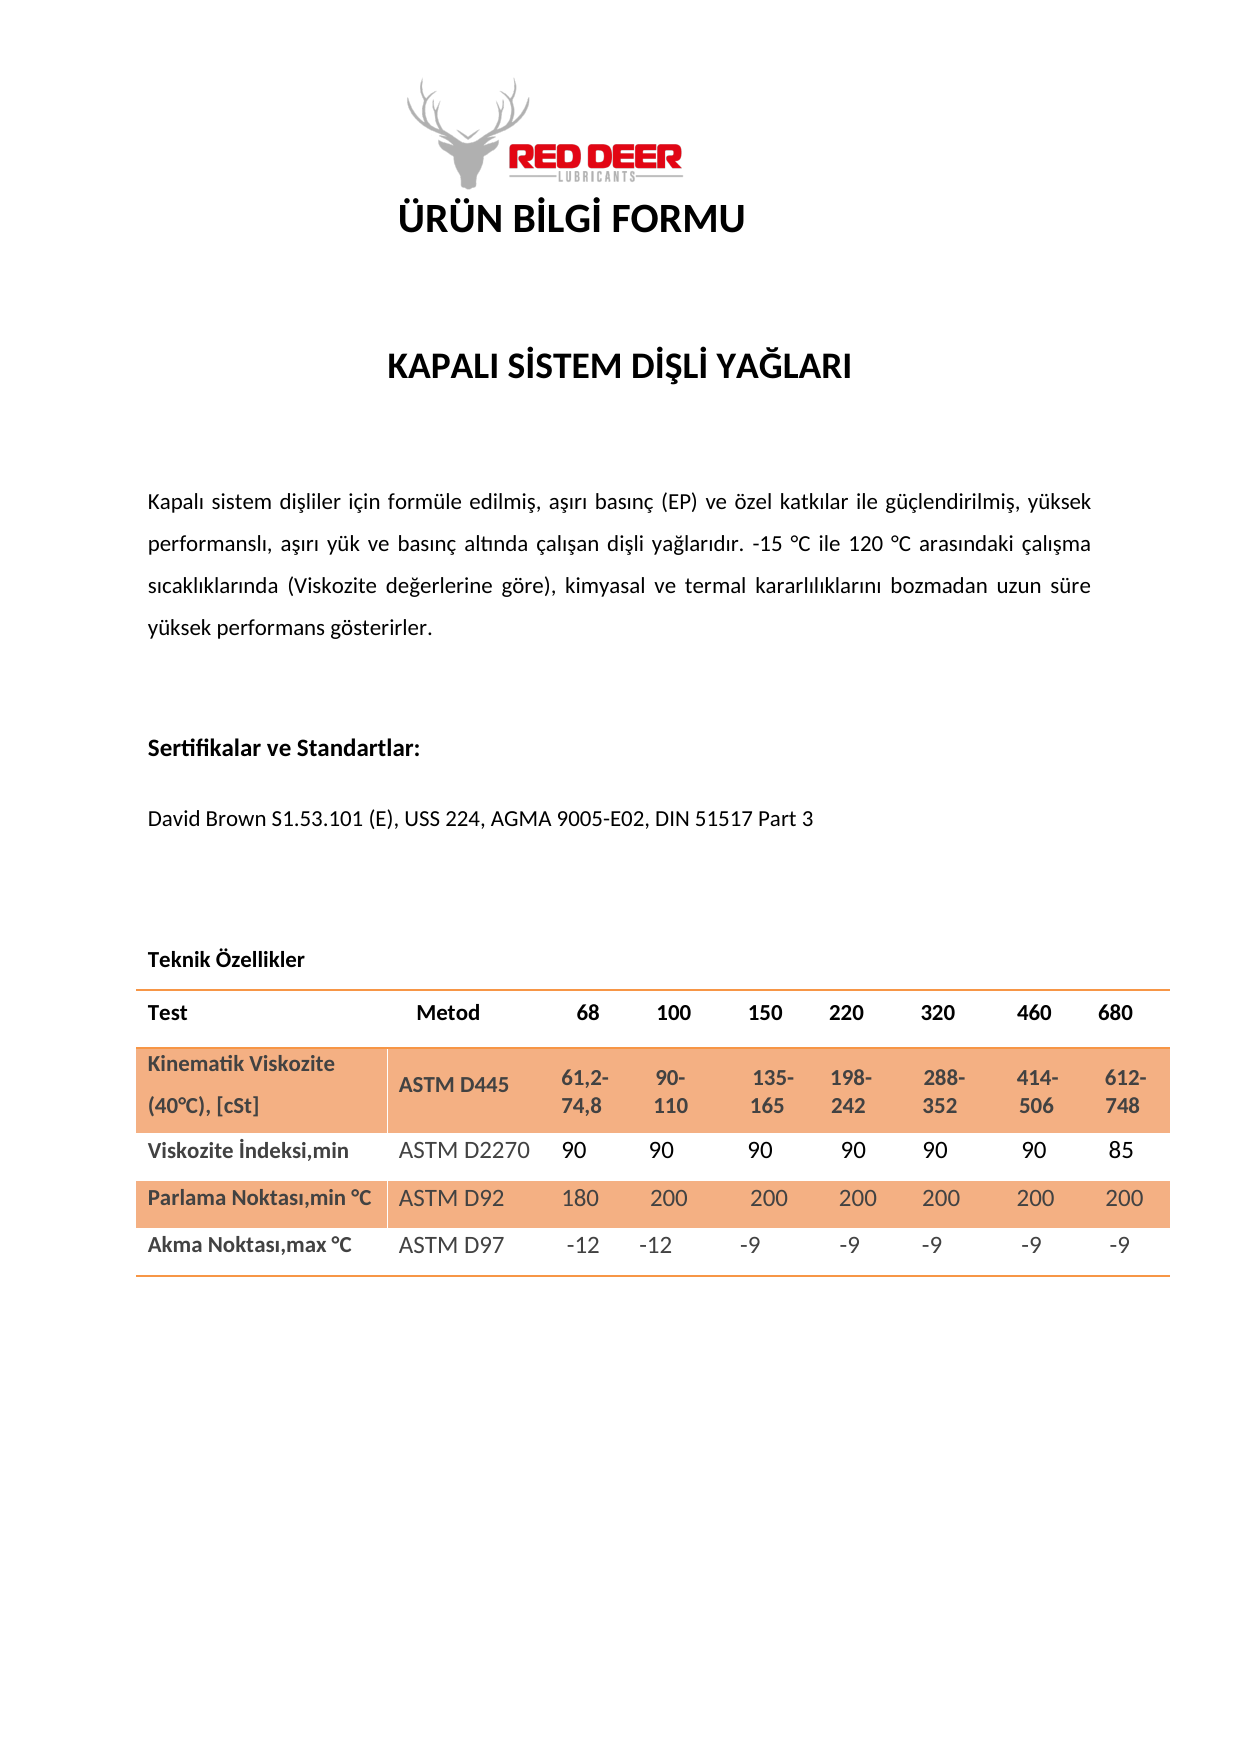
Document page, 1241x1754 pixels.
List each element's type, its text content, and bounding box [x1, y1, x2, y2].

table_cell ASTM D445 [388, 1049, 550, 1133]
table_cell ASTM D92 [388, 1181, 550, 1228]
text Sertifikalar ve Standartlar: [148, 732, 1093, 762]
table_cell Parlama Noktası,min °C [136, 1181, 387, 1228]
table_cell ASTM D2270 [388, 1133, 550, 1181]
table_cell 61,2- 90- 135- 198- 288- 414- 612- 74,8 110 165 242 352 506 748 [550, 1049, 1170, 1133]
table_header 68 100 150 220 320 460 680 [550, 991, 1170, 1047]
table_cell 90 90 90 90 90 90 85 [550, 1133, 1170, 1181]
table_cell Kinematik Viskozite (40°C), [cSt] [136, 1049, 387, 1133]
table_cell 180 200 200 200 200 200 200 [550, 1181, 1170, 1228]
picture [404, 73, 689, 192]
table_cell Akma Noktası,max °C [136, 1228, 387, 1275]
table_cell ASTM D97 [388, 1228, 550, 1275]
text KAPALI SİSTEM DİŞLİ YAĞLARI [148, 342, 1093, 388]
table_cell Viskozite İndeksi,min [136, 1133, 387, 1181]
text Teknik Özellikler [148, 946, 1093, 974]
text David Brown S1.53.101 (E), USS 224, AGMA 9005-E02, DIN 51517 Part 3 [148, 804, 1093, 832]
table_header Test [136, 991, 387, 1047]
table_header Metod [388, 991, 550, 1047]
table_cell -12 -12 -9 -9 -9 -9 -9 [550, 1228, 1170, 1275]
text Kapalı sistem dişliler için formüle edilmiş, aşırı basınç (EP) ve özel katkılar ile güçlendirilmiş, yüksek performanslı, aşırı yük ve basınç altında çalışan dişli yağlarıdır. -15 °C ile 120 °C arasındaki çalışma sıcaklıklarında (Viskozite değerlerine göre), kimyasal ve termal kararlılıklarını bozmadan uzun süre yüksek performans gösterirler. [148, 487, 1093, 641]
